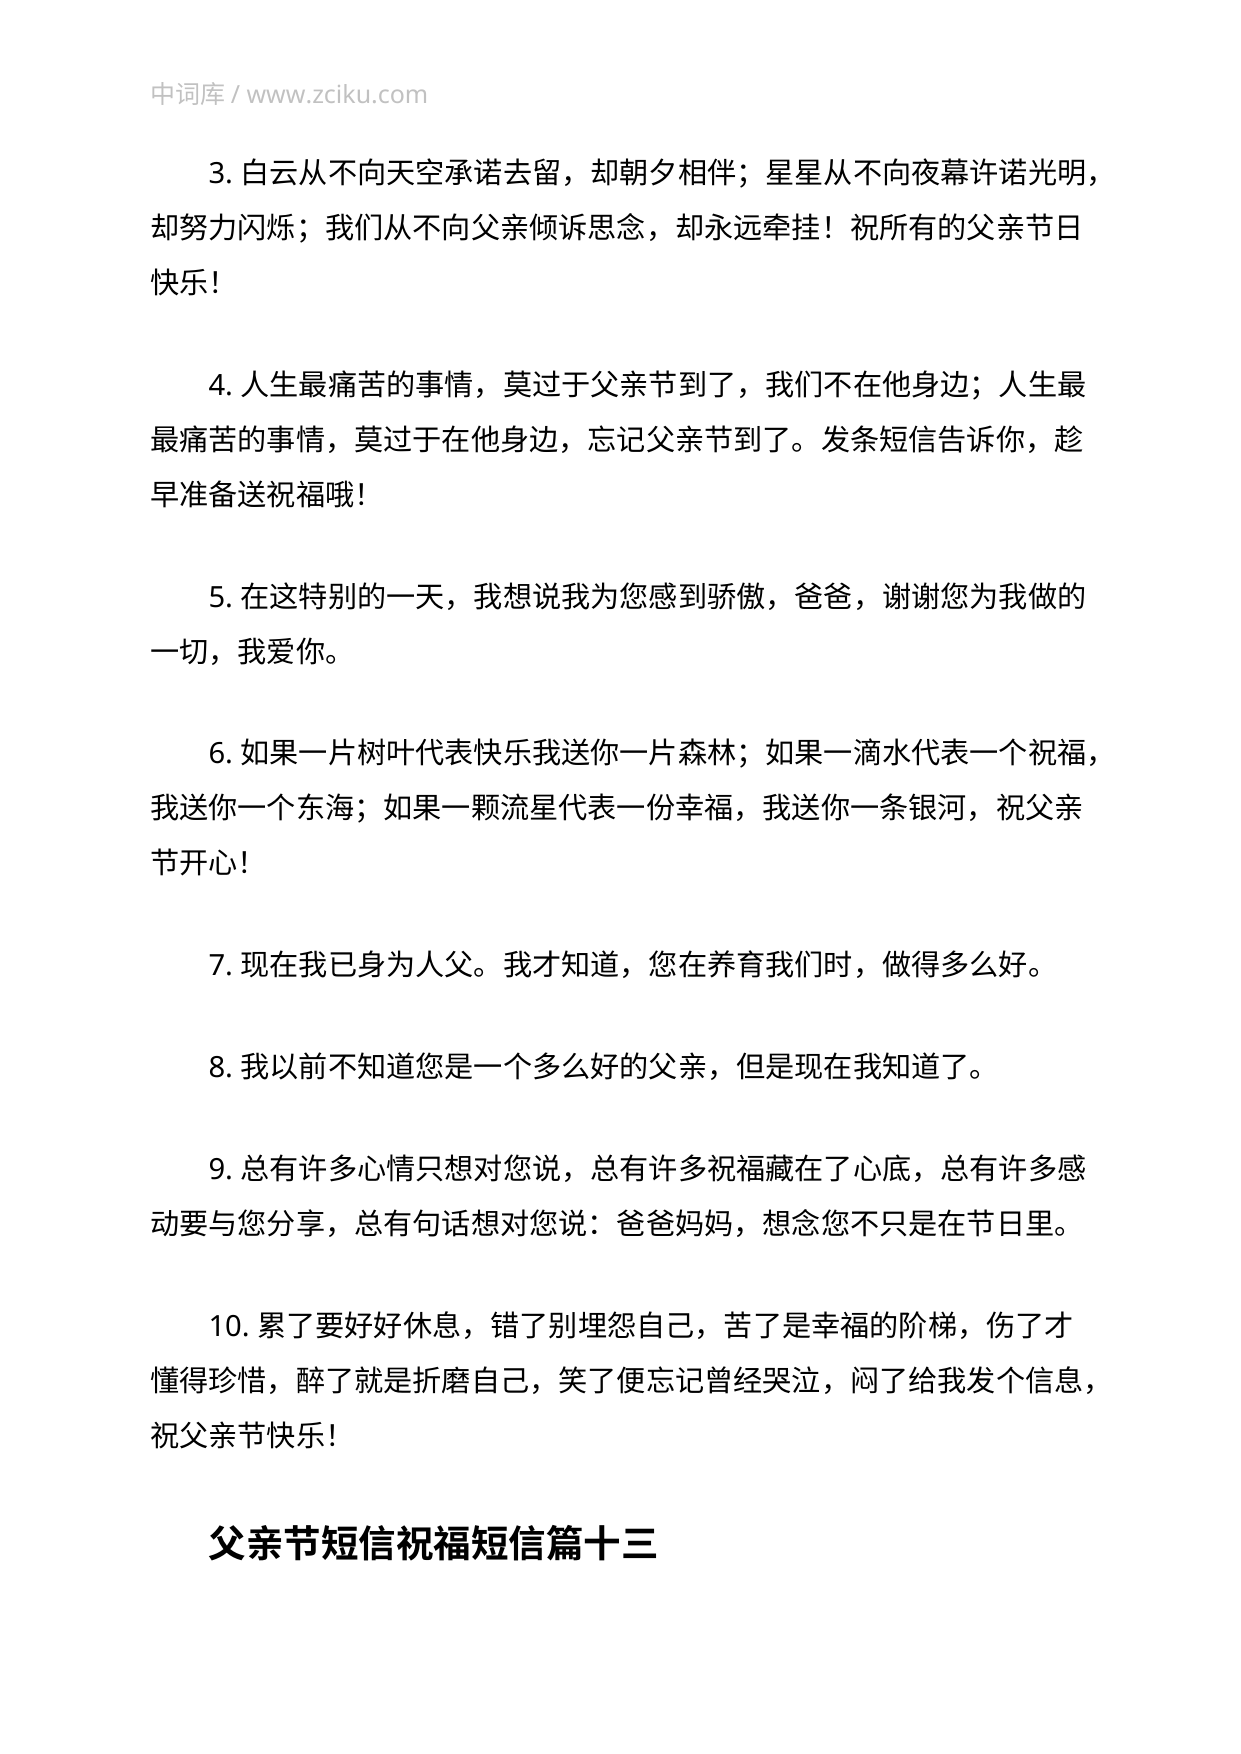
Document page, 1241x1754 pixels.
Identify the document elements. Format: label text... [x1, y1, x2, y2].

text 4. 人生最痛苦的事情，莫过于父亲节到了，我们不在他身边；人生最最痛苦的事情，莫过于在他身边，忘记父亲节到了。发条短信告诉你，趁早准备送祝福哦！ [150, 362, 1090, 514]
text 5. 在这特别的一天，我想说我为您感到骄傲，爸爸，谢谢您为我做的一切，我爱你。 [150, 573, 1090, 671]
text 6. 如果一片树叶代表快乐我送你一片森林；如果一滴水代表一个祝福，我送你一个东海；如果一颗流星代表一份幸福，我送你一条银河，祝父亲节开心！ [150, 730, 1090, 882]
text 父亲节短信祝福短信篇十三 [150, 1514, 1090, 1568]
text 3. 白云从不向天空承诺去留，却朝夕相伴；星星从不向夜幕许诺光明，却努力闪烁；我们从不向父亲倾诉思念，却永远牵挂！祝所有的父亲节日快乐！ [150, 150, 1090, 302]
text 10. 累了要好好休息，错了别埋怨自己，苦了是幸福的阶梯，伤了才懂得珍惜，醉了就是折磨自己，笑了便忘记曾经哭泣，闷了给我发个信息，祝父亲节快乐！ [150, 1302, 1090, 1455]
text 8. 我以前不知道您是一个多么好的父亲，但是现在我知道了。 [150, 1044, 1090, 1086]
text 7. 现在我已身为人父。我才知道，您在养育我们时，做得多么好。 [150, 942, 1090, 984]
text 9. 总有许多心情只想对您说，总有许多祝福藏在了心底，总有许多感动要与您分享，总有句话想对您说：爸爸妈妈，想念您不只是在节日里。 [150, 1146, 1090, 1243]
